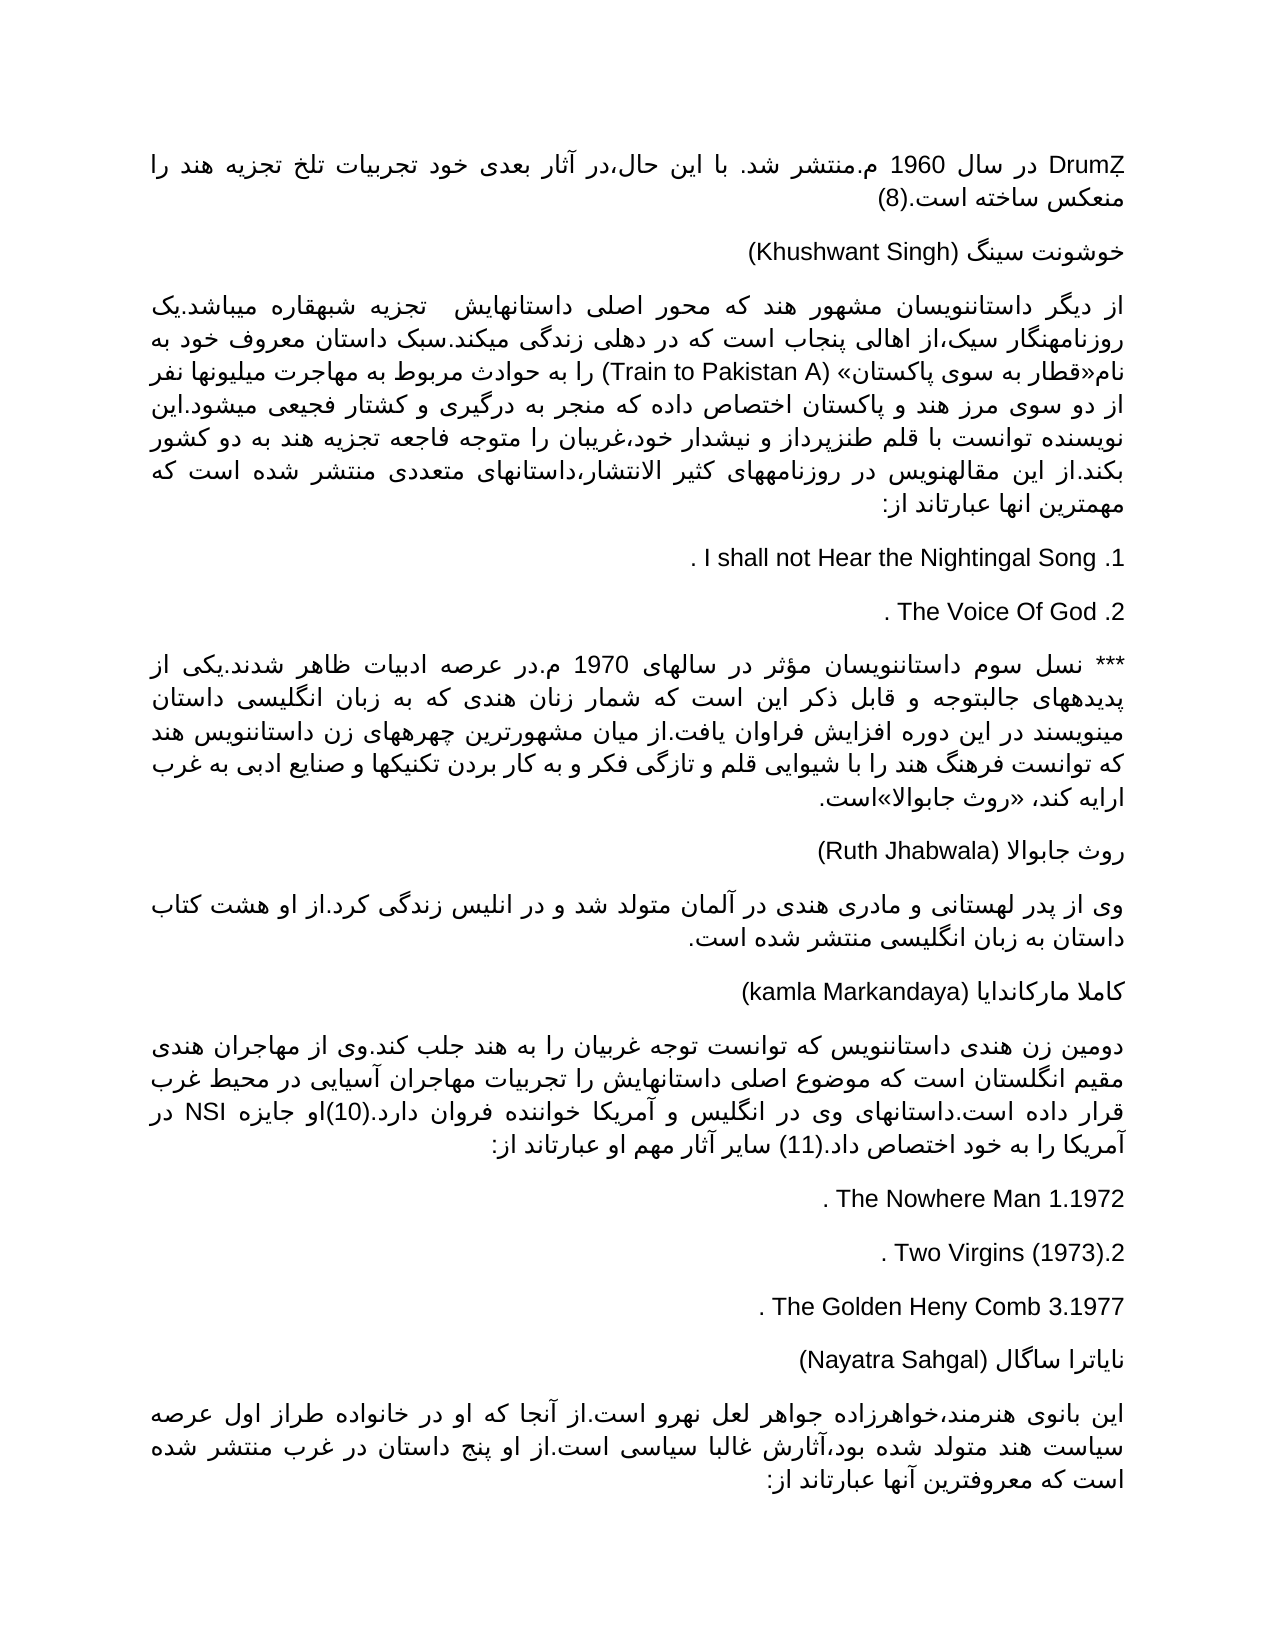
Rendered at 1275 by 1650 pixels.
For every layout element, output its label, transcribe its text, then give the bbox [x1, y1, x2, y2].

text 1. I shall not Hear the Nightingal Song . [150, 543, 1125, 571]
text دومین زن هندی داستان‏نویس که توانست توجه غربیان را به هند جلب کند.وی از مهاجران هندی مقیم انگلستان است که‏ موضوع اصلی داستانهایش را تجربیات مهاجران آسیایی در محیط غرب قرار داده است.داستانهای وی در انگلیس و آمریکا خواننده‏ فروان دارد.(10)او جایزه NSI در آمریکا را به خود اختصاص داد.(11) سایر آثار مهم او عبارت‏اند از: [150, 1031, 1125, 1159]
text روث جاب‏والا (Ruth Jhabwala) [150, 836, 1125, 865]
text این بانوی هنرمند،خواهرزاده جواهر لعل نهرو است.از آنجا که‏ او در خانواده طراز اول عرصه سیاست هند متولد شده بود،آثارش‏ غالبا سیاسی است.از او پنج داستان در غرب منتشر شده است که‏ معروف‏ترین آنها عبارت‏اند از: [150, 1399, 1125, 1494]
text 2.(1973) Two Virgins . [150, 1238, 1125, 1266]
text کاملا مارکان‏دایا (kamla Markandaya) [150, 977, 1125, 1006]
text خوشونت سینگ (Khushwant Singh) [150, 237, 1125, 266]
text 3.1977 The Golden Heny Comb . [150, 1292, 1125, 1320]
text 2. The Voice Of God . [150, 597, 1125, 625]
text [150, 150, 1125, 212]
text از دیگر داستان‏نویسان مشهور هند که محور اصلی داستانهایش‏ تجزیه شبه‏قاره می‏باشد.یک روزنامه‏نگار سیک،از اهالی پنجاب است که در دهلی‏ زندگی می‏کند.سبک داستان معروف خود به نام«قطار به سوی پاکستان» (Train to Pakistan A) را به حوادث‏ مربوط به مهاجرت میلیونها نفر از دو سوی‏ مرز هند و پاکستان اختصاص داده که منجر به درگیری و کشتار فجیعی می‏شود.این‏ نویسنده توانست با قلم طنزپرداز و نیشدار خود،غریبان را متوجه فاجعه تجزیه هند به دو کشور بکند.از این‏ مقاله‏نویس در روزنامه‏های کثیر الانتشار،داستانهای متعددی منتشر شده است که مهم‏ترین انها عبارت‏اند از: [150, 291, 1125, 518]
text وی از پدر لهستانی و مادری هندی در آلمان متولد شد و در انلیس زندگی کرد.از او هشت کتاب داستان به زبان انگلیسی‏ منتشر شده است. [150, 890, 1125, 952]
text *** نسل سوم داستان‏نویسان مؤثر در سالهای 1970 م.در عرصه‏ ادبیات ظاهر شدند.یکی از پدیده‏های جالب‏توجه و قابل ذکر این‏ است که شمار زنان هندی که به زبان انگلیسی داستان می‏نویسند در این دوره افزایش فراوان یافت.از میان مشهورترین چهره‏های‏ زن داستان‏نویس هند که توانست فرهنگ هند را با شیوایی قلم و تازگی فکر و به کار بردن تکنیکها و صنایع ادبی به غرب ارایه کند، «روث جاب‏والا»است. [150, 650, 1125, 811]
text نایاترا ساگال (Nayatra Sahgal) [150, 1345, 1125, 1374]
text 1.1972 The Nowhere Man . [150, 1184, 1125, 1213]
